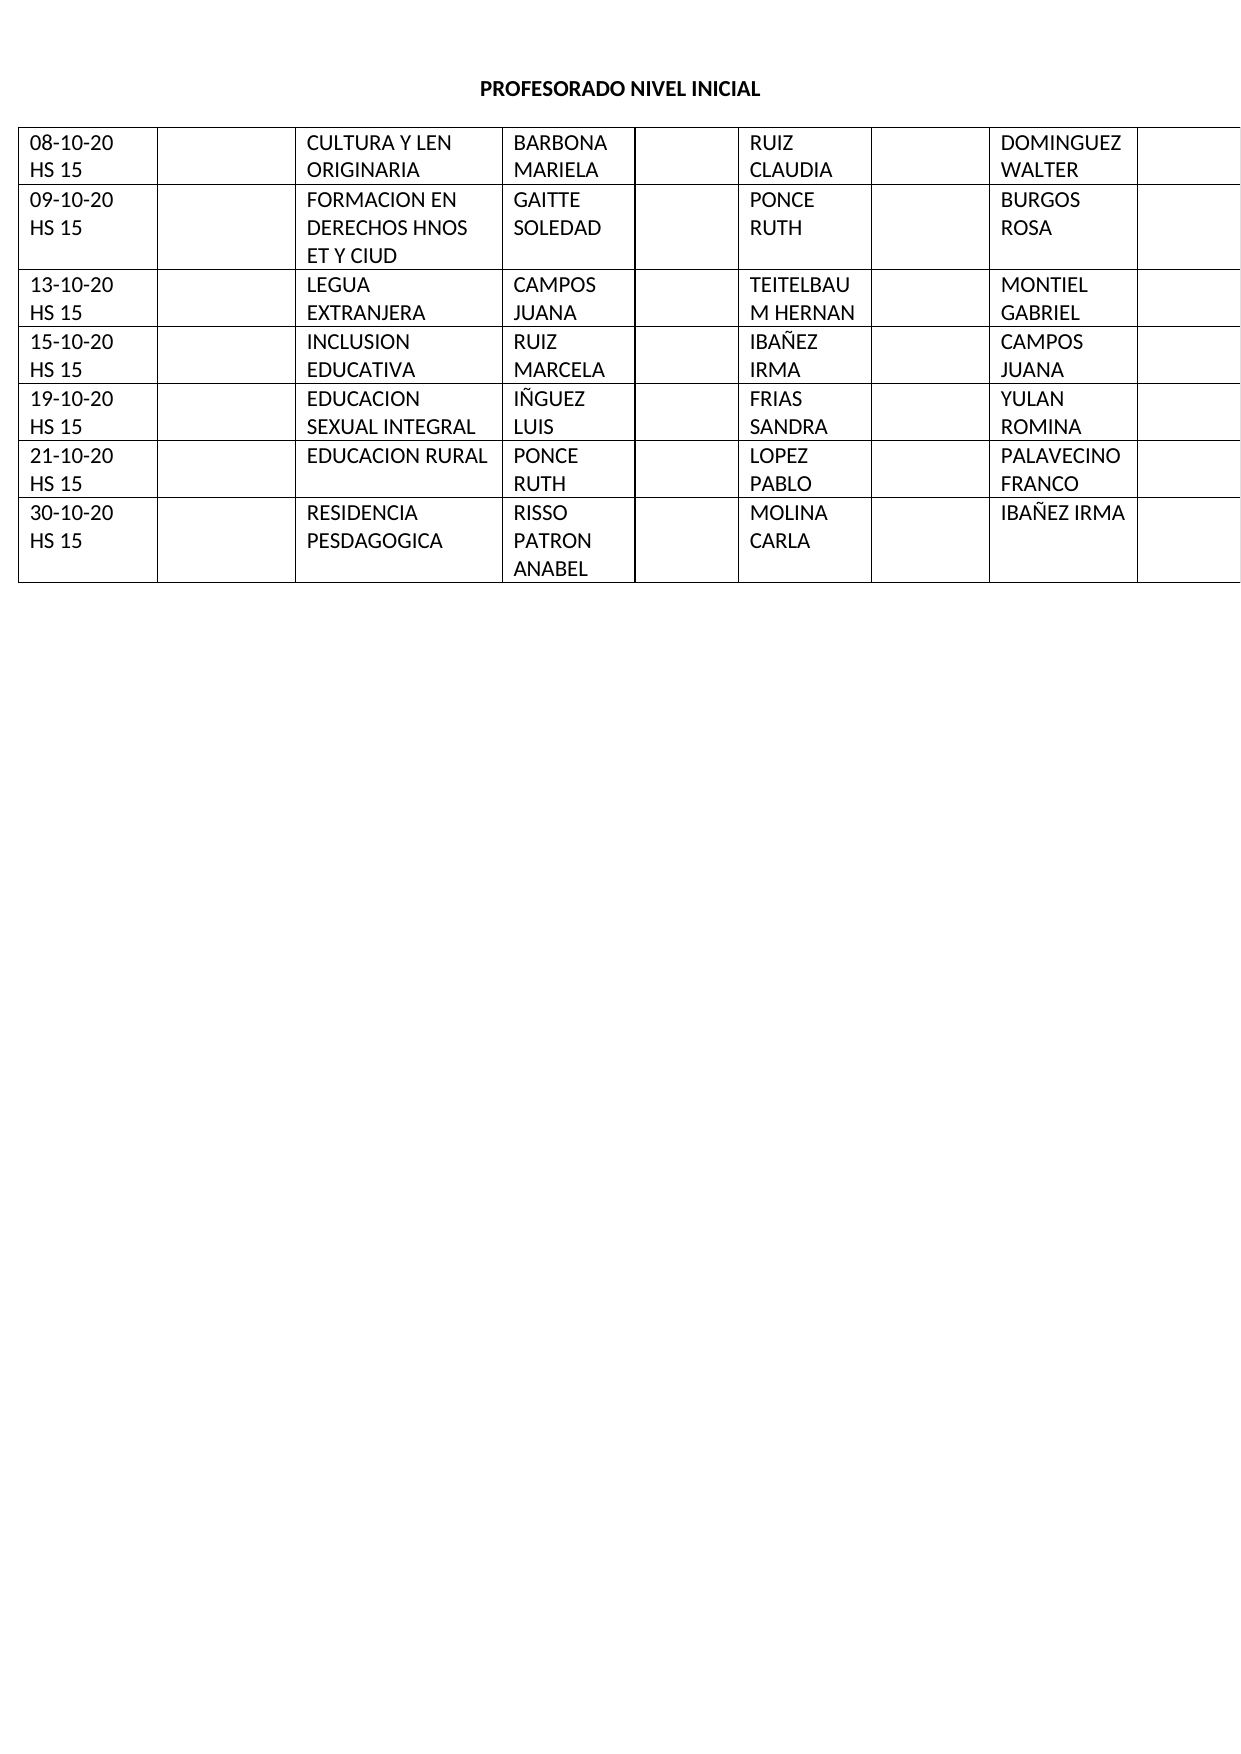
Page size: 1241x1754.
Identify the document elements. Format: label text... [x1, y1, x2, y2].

table_cell [158, 384, 295, 440]
table_cell [158, 498, 295, 582]
table_cell FRIAS SANDRA [739, 384, 871, 440]
table_cell [158, 327, 295, 383]
table_cell 21-10-20 HS 15 [19, 441, 157, 497]
table_cell [1138, 441, 1240, 497]
table_cell 15-10-20 HS 15 [19, 327, 157, 383]
table_cell PONCE RUTH [739, 185, 871, 269]
table_cell [872, 185, 989, 269]
table_cell RISSO PATRON ANABEL [503, 498, 634, 582]
table_cell [158, 128, 295, 184]
table_cell [158, 270, 295, 326]
table_cell [636, 327, 738, 383]
table_cell FORMACION EN DERECHOS HNOS ET Y CIUD [296, 185, 502, 269]
table_cell RESIDENCIA PESDAGOGICA [296, 498, 502, 582]
table_cell RUIZ CLAUDIA [739, 128, 871, 184]
table_cell 30-10-20 HS 15 [19, 498, 157, 582]
table_cell [1138, 498, 1240, 582]
table_cell [1138, 384, 1240, 440]
table_cell [636, 185, 738, 269]
table_cell TEITELBAUM HERNAN [739, 270, 871, 326]
table_cell [158, 441, 295, 497]
table_cell [872, 441, 989, 497]
table_cell [1138, 185, 1240, 269]
table_cell [1138, 270, 1240, 326]
table_cell DOMINGUEZ WALTER [990, 128, 1137, 184]
table_cell EDUCACION RURAL [296, 441, 502, 497]
table_cell [1138, 327, 1240, 383]
table_cell BURGOS ROSA [990, 185, 1137, 269]
table_cell GAITTE SOLEDAD [503, 185, 634, 269]
table_cell PONCE RUTH [503, 441, 634, 497]
table_cell RUIZ MARCELA [503, 327, 634, 383]
table_cell [636, 441, 738, 497]
table_cell [872, 128, 989, 184]
table_cell [636, 270, 738, 326]
table_cell CAMPOS JUANA [503, 270, 634, 326]
table_cell [872, 498, 989, 582]
table_cell [872, 327, 989, 383]
table_cell [636, 128, 738, 184]
table_cell IBAÑEZ IRMA [990, 498, 1137, 582]
table_cell [872, 384, 989, 440]
table_cell 13-10-20 HS 15 [19, 270, 157, 326]
table_cell MOLINA CARLA [739, 498, 871, 582]
table_cell INCLUSION EDUCATIVA [296, 327, 502, 383]
table_cell LOPEZ PABLO [739, 441, 871, 497]
table_cell YULAN ROMINA [990, 384, 1137, 440]
table_cell IBAÑEZ IRMA [739, 327, 871, 383]
table_cell PALAVECINO FRANCO [990, 441, 1137, 497]
table_cell CAMPOS JUANA [990, 327, 1137, 383]
table_cell IÑGUEZ LUIS [503, 384, 634, 440]
table_cell [158, 185, 295, 269]
table_cell [636, 498, 738, 582]
table_cell EDUCACION SEXUAL INTEGRAL [296, 384, 502, 440]
table_cell 19-10-20 HS 15 [19, 384, 157, 440]
table_cell CULTURA Y LEN ORIGINARIA [296, 128, 502, 184]
table_cell 09-10-20 HS 15 [19, 185, 157, 269]
table_cell [872, 270, 989, 326]
table_cell BARBONA MARIELA [503, 128, 634, 184]
table_cell MONTIEL GABRIEL [990, 270, 1137, 326]
table_cell [1138, 128, 1240, 184]
table_cell [636, 384, 738, 440]
table_cell LEGUA EXTRANJERA [296, 270, 502, 326]
table_cell 08-10-20 HS 15 [19, 128, 157, 184]
